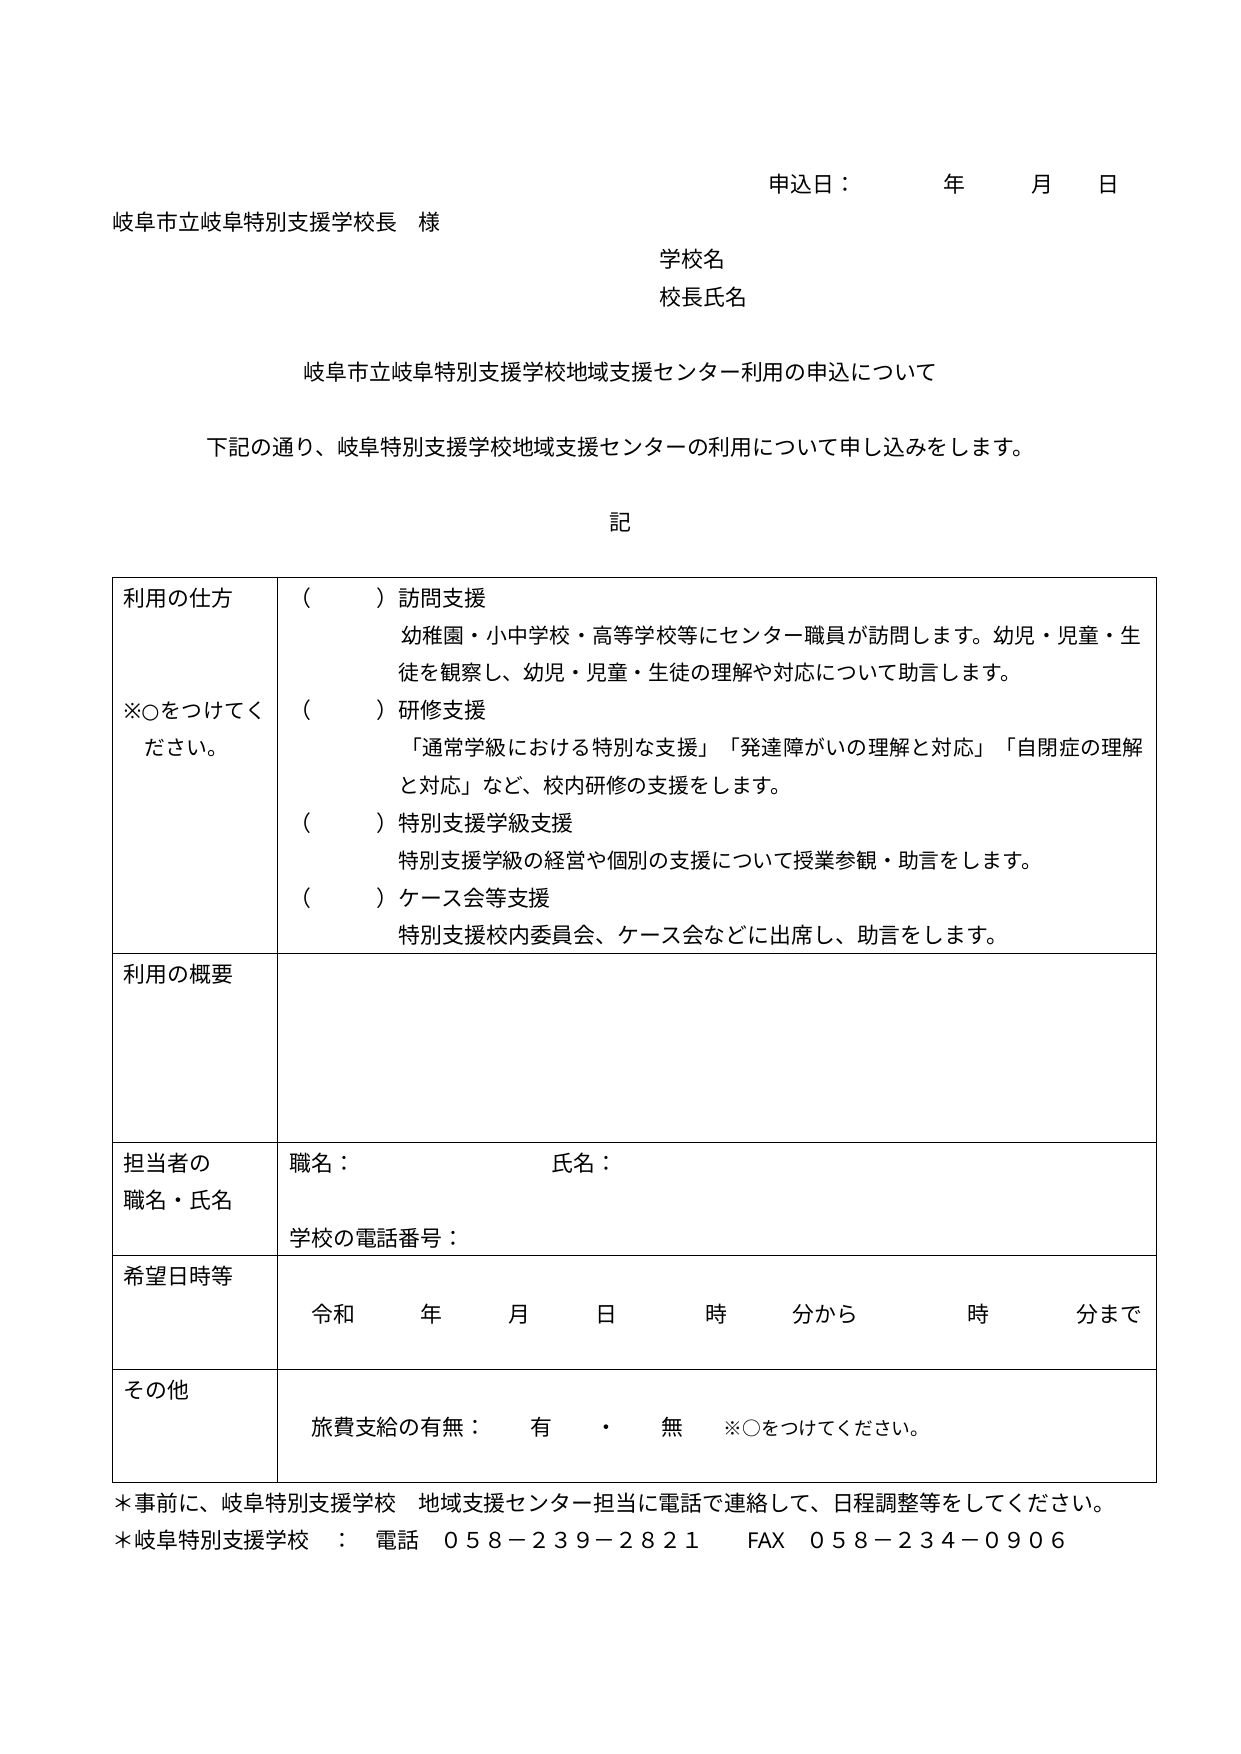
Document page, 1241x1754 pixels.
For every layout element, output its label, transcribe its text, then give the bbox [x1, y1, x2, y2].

table_cell 令和 年 月 日 時 分から 時 分まで [278, 1256, 1156, 1369]
table_cell その他 [113, 1370, 277, 1482]
text ＊事前に、岐阜特別支援学校 地域支援センター担当に電話で連絡して、日程調整等をしてください。 [112, 1483, 1128, 1521]
table_cell 利用の概要 [113, 954, 277, 1142]
text 岐阜市立岐阜特別支援学校長 様 [112, 202, 1128, 239]
table_cell 担当者の 職名・氏名 [113, 1143, 277, 1255]
text 学校名 [112, 239, 1128, 277]
table_cell 職名： 氏名： 学校の電話番号： [278, 1143, 1156, 1255]
table_cell 旅費支給の有無： 有 ・ 無 ※○をつけてください。 [278, 1370, 1156, 1482]
text 申込日： 年 月 日 [112, 164, 1128, 202]
text ＊岐阜特別支援学校 ： 電話 ０５８－２３９－２８２１ FAX ０５８－２３４－０９０６ [112, 1521, 1128, 1558]
subtitle 記 [112, 502, 1128, 539]
table_header （ ）訪問支援 幼稚園・小中学校・高等学校等にセンター職員が訪問します。幼児・児童・生徒を観察し、幼児・児童・生徒の理解や対応について助言します。 （ ）研修支援 「通常学級における特別な支援」「発達障がいの理解と対応」「自閉症の理解と対応」など、校内研修の支援をします。 （ ）特別支援学級支援 特別支援学級の経営や個別の支援について授業参観・助言をします。 （ ）ケース会等支援 特別支援校内委員会、ケース会などに出席し、助言をします。 [278, 578, 1156, 953]
text 下記の通り、岐阜特別支援学校地域支援センターの利用について申し込みをします。 [112, 427, 1128, 464]
table_cell [278, 954, 1156, 1142]
text 岐阜市立岐阜特別支援学校地域支援センター利用の申込について [112, 352, 1128, 389]
table_header 利用の仕方 ※○をつけてください。 [113, 578, 277, 953]
table_cell 希望日時等 [113, 1256, 277, 1369]
text 校長氏名 [112, 277, 1128, 314]
